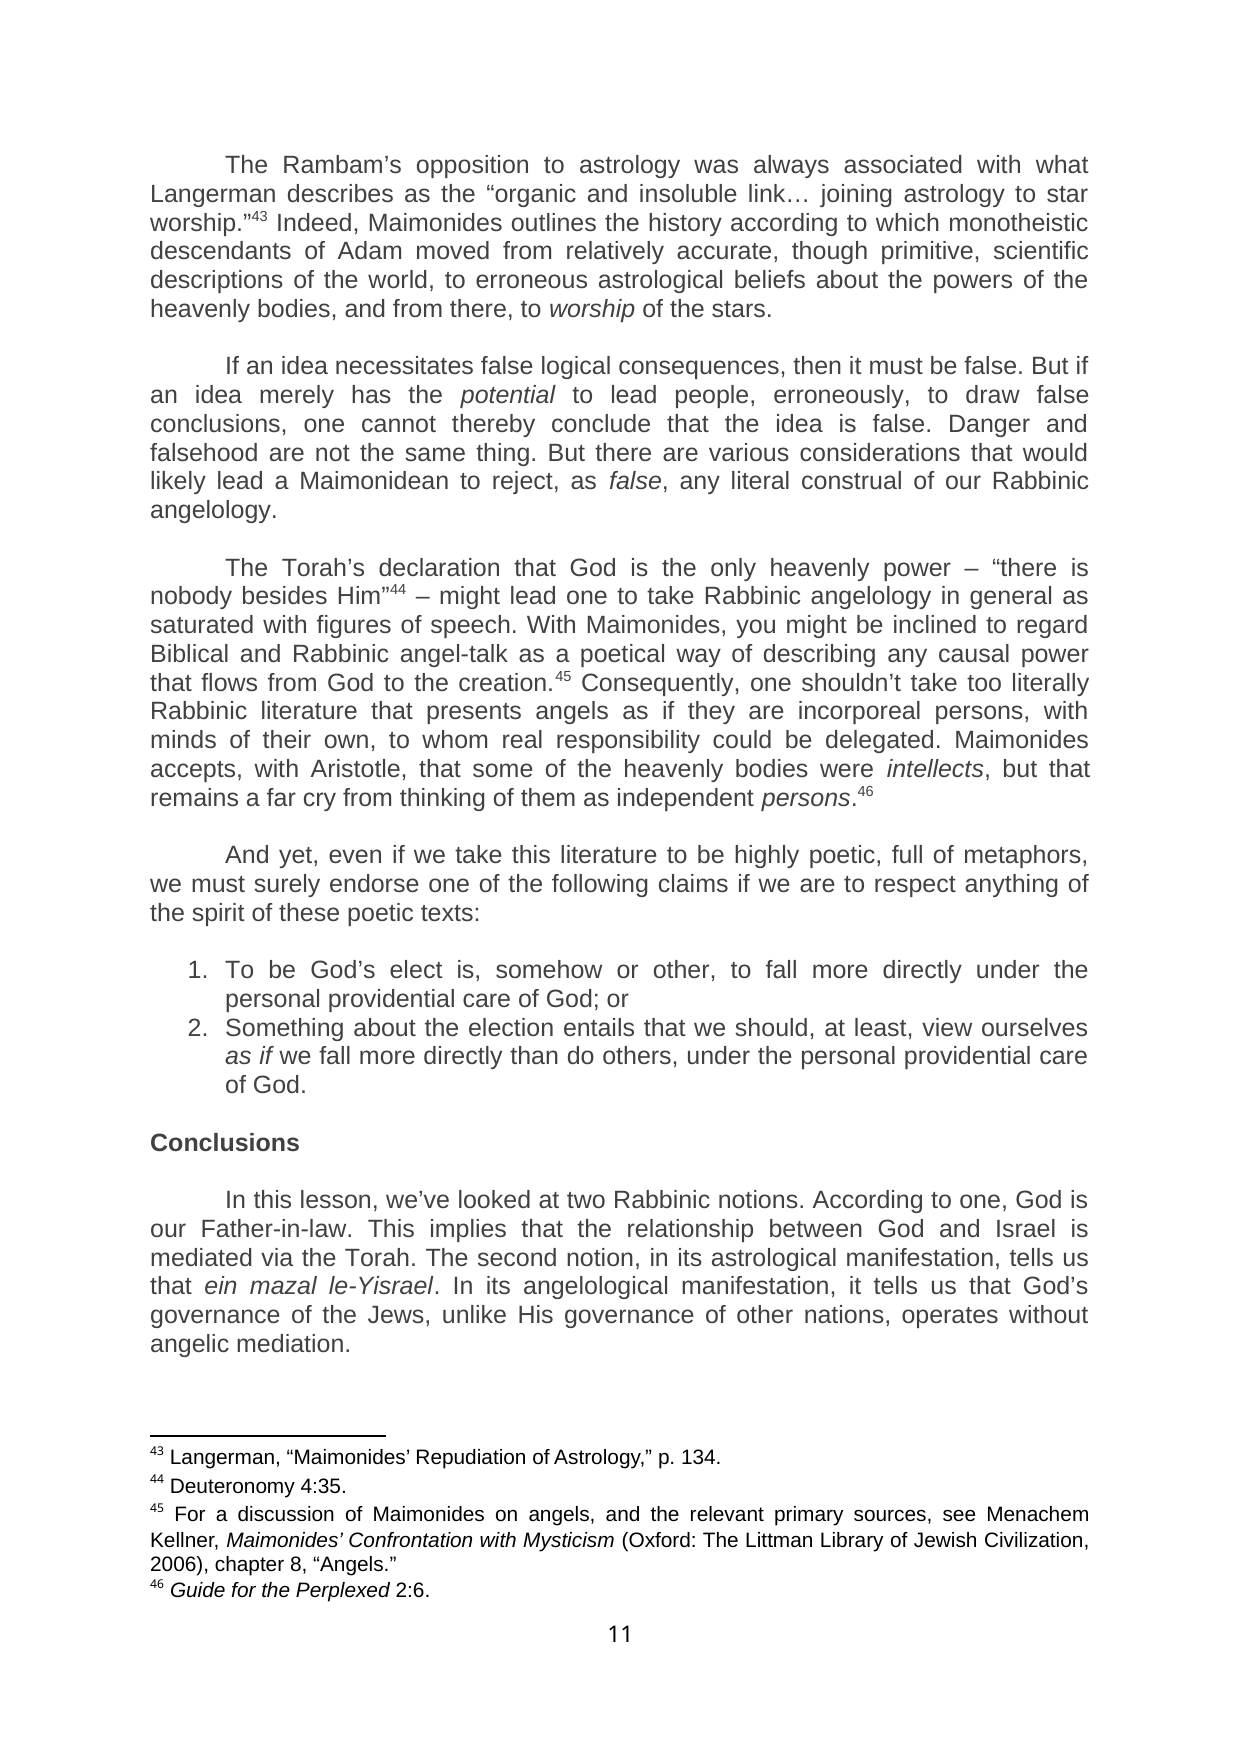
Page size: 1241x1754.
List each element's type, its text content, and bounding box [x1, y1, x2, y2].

list Something about the election entails that we should, at least, view ourselves as if we fall more directly than do others, under the personal providential care of God. [187, 1012, 1090, 1099]
text The Rambam’s opposition to astrology was always associated with what Langerman describes as the “organic and insoluble link… joining astrology to star worship.” Indeed, Maimonides outlines the history according to which monotheistic descendants of Adam moved from relatively accurate, though primitive, scientific descriptions of the world, to erroneous astrological beliefs about the powers of the heavenly bodies, and from there, to worship of the stars. [150, 150, 1090, 322]
list To be God’s elect is, somehow or other, to fall more directly under the personal providential care of God; or [187, 955, 1090, 1012]
text In this lesson, we’ve looked at two Rabbinic notions. According to one, God is our Father-in-law. This implies that the relationship between God and Israel is mediated via the Torah. The second notion, in its astrological manifestation, tells us that ein mazal le-Yisrael. In its angelological manifestation, it tells us that God’s governance of the Jews, unlike His governance of other nations, operates without angelic mediation. [150, 1185, 1090, 1357]
text Conclusions [150, 1127, 1090, 1156]
text And yet, even if we take this literature to be highly poetic, full of metaphors, we must surely endorse one of the following claims if we are to respect anything of the spirit of these poetic texts: [150, 840, 1090, 926]
text The Torah’s declaration that God is the only heavenly power – “there is nobody besides Him” – might lead one to take Rabbinic angelology in general as saturated with figures of speech. With Maimonides, you might be inclined to regard Biblical and Rabbinic angel-talk as a poetical way of describing any causal power that flows from God to the creation. Consequently, one shouldn’t take too literally Rabbinic literature that presents angels as if they are incorporeal persons, with minds of their own, to whom real responsibility could be delegated. Maimonides accepts, with Aristotle, that some of the heavenly bodies were intellects, but that remains a far cry from thinking of them as independent persons. [150, 552, 1090, 811]
text If an idea necessitates false logical consequences, then it must be false. But if an idea merely has the potential to lead people, erroneously, to draw false conclusions, one cannot thereby conclude that the idea is false. Danger and falsehood are not the same thing. But there are various considerations that would likely lead a Maimonidean to reject, as false, any literal construal of our Rabbinic angelology. [150, 351, 1090, 524]
